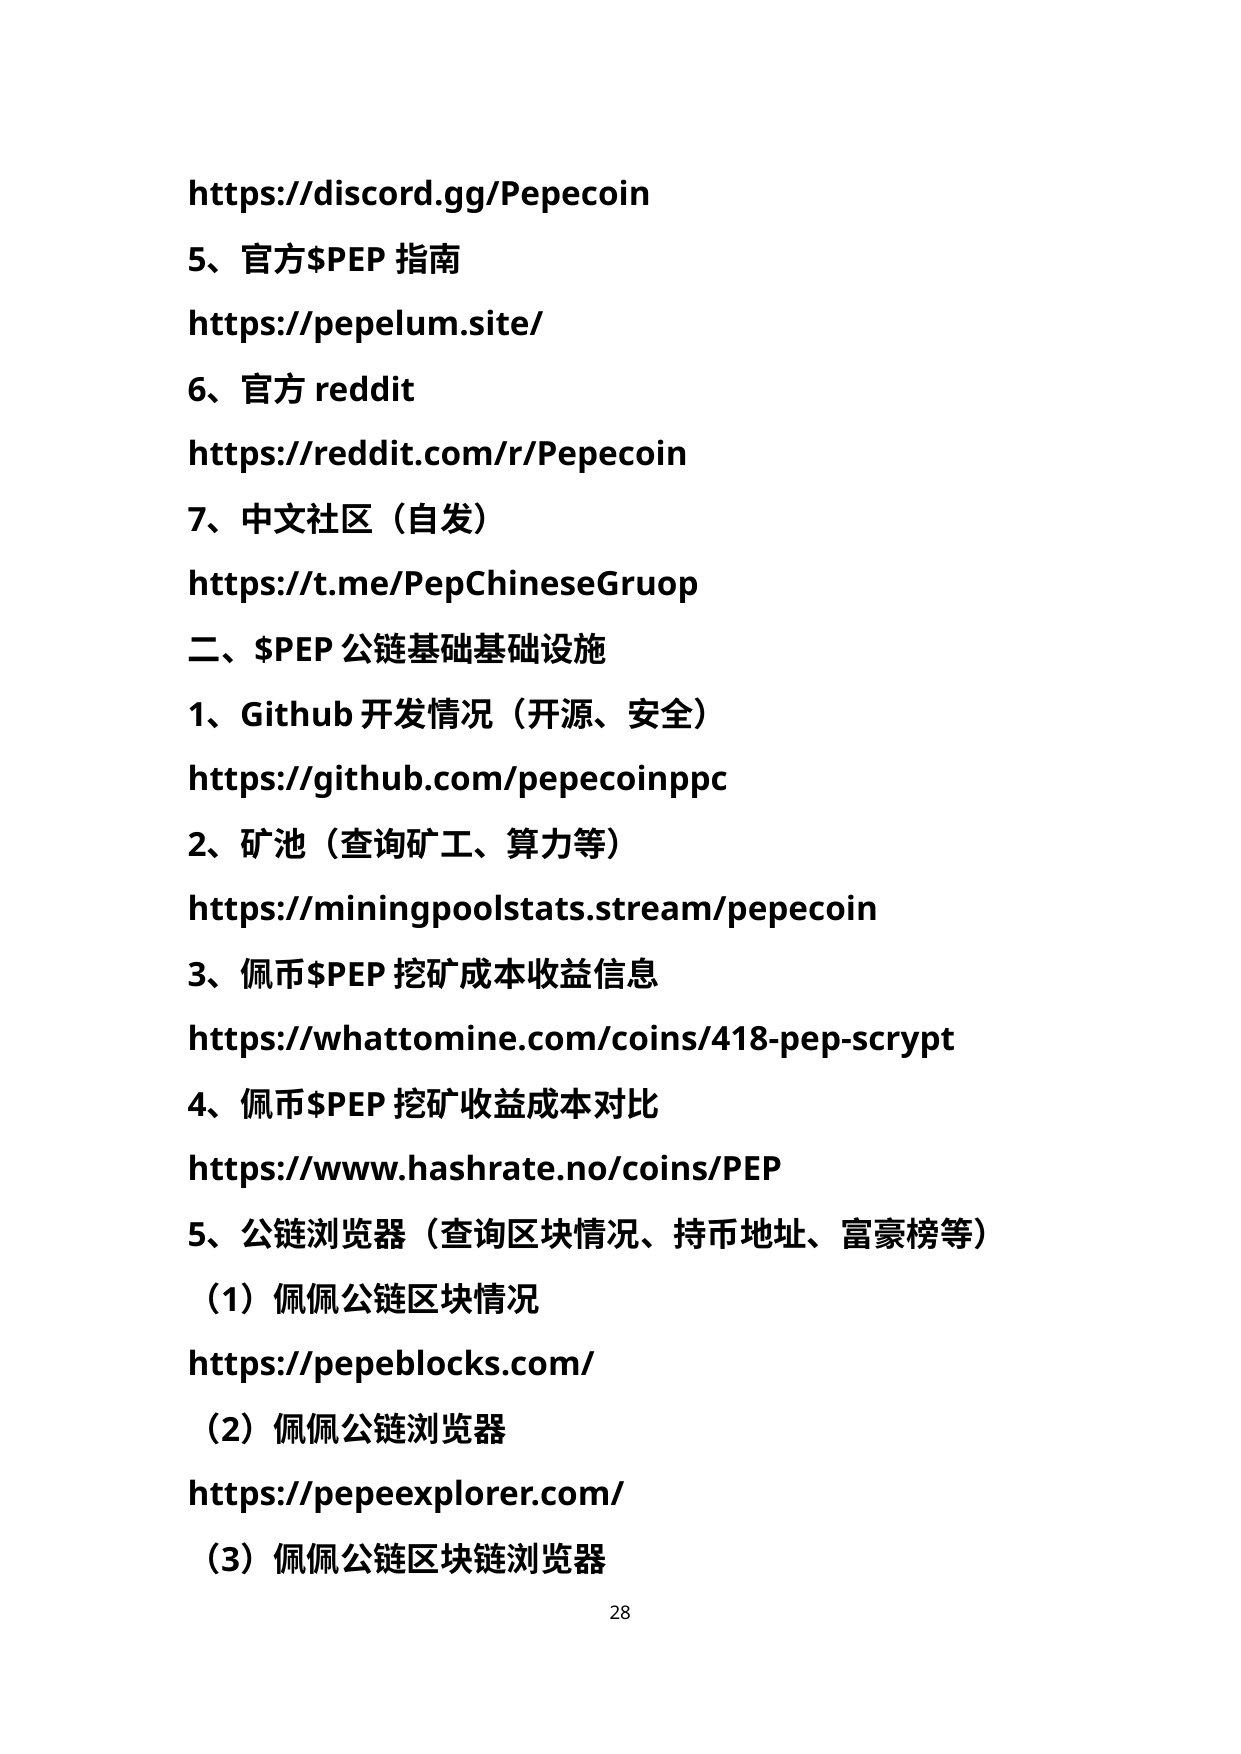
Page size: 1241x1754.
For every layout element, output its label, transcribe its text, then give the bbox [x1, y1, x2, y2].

text 7、中文社区（自发） [187, 485, 1053, 550]
text 二、$PEP公链基础基础设施 [187, 615, 1053, 680]
text 3、佩币$PEP挖矿成本收益信息 [187, 940, 1053, 1005]
text 1、Github开发情况（开源、安全） [187, 680, 1053, 745]
text https://miningpoolstats.stream/pepecoin [187, 875, 1053, 940]
text https://t.me/PepChineseGruop [187, 550, 1053, 615]
text https://reddit.com/r/Pepecoin [187, 420, 1053, 485]
text （3）佩佩公链区块链浏览器 [187, 1525, 1053, 1590]
text 5、公链浏览器（查询区块情况、持币地址、富豪榜等） [187, 1200, 1053, 1265]
text （1）佩佩公链区块情况 [187, 1265, 1053, 1330]
text 2、矿池（查询矿工、算力等） [187, 810, 1053, 875]
text https://pepeblocks.com/ [187, 1330, 1053, 1395]
text 5、官方$PEP 指南 [187, 225, 1053, 290]
text （2）佩佩公链浏览器 [187, 1395, 1053, 1460]
text https://whattomine.com/coins/418-pep-scrypt [187, 1005, 1053, 1070]
text https://github.com/pepecoinppc [187, 745, 1053, 810]
text https://www.hashrate.no/coins/PEP [187, 1135, 1053, 1200]
text https://pepeexplorer.com/ [187, 1460, 1053, 1525]
text https://discord.gg/Pepecoin [187, 160, 1053, 225]
text 6、官方 reddit [187, 355, 1053, 420]
text 4、佩币$PEP挖矿收益成本对比 [187, 1070, 1053, 1135]
text https://pepelum.site/ [187, 290, 1053, 355]
